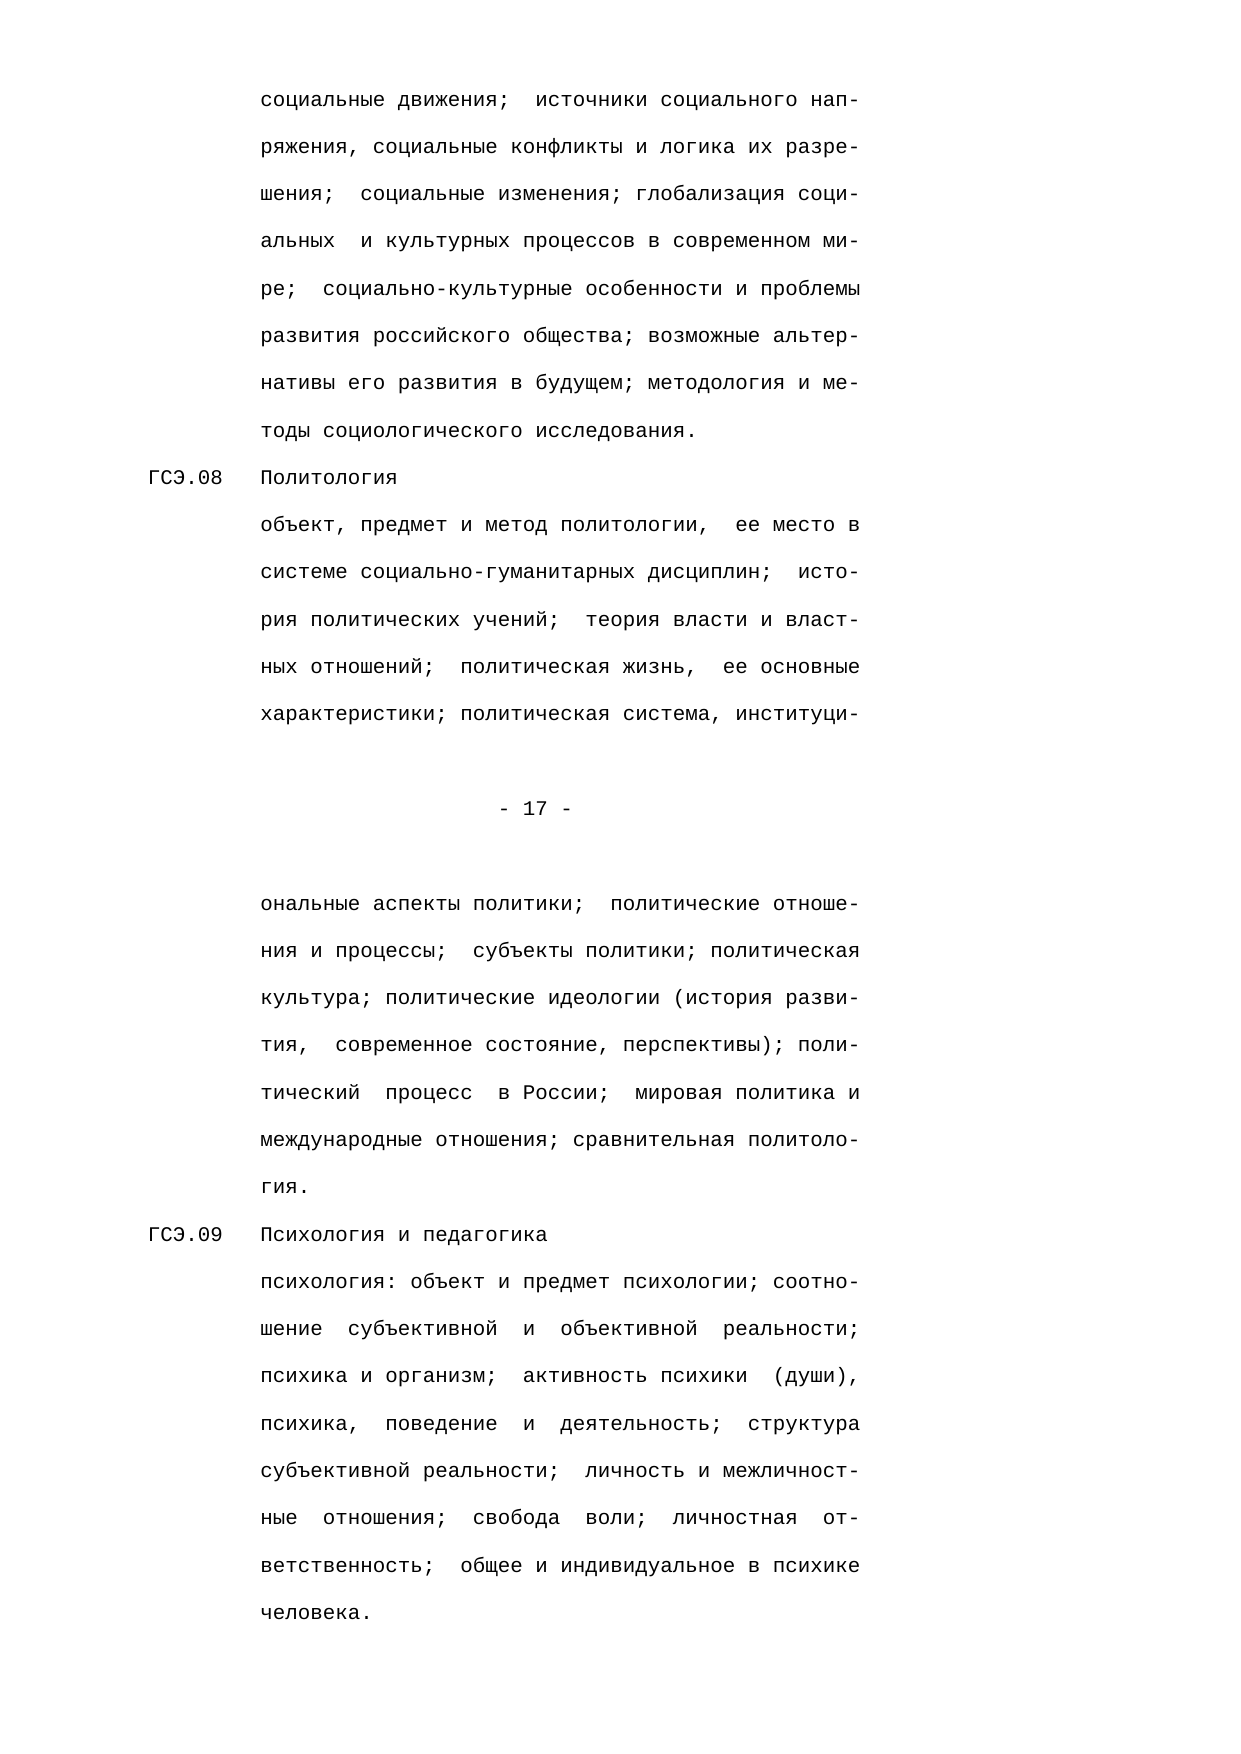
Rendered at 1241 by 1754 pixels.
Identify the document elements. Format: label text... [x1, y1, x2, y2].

text рия политических учений; теория власти и власт- [148, 609, 1152, 632]
text системе социально-гуманитарных дисциплин; исто- [148, 562, 1152, 585]
text - 17 - [148, 798, 1152, 822]
text культура; политические идеологии (история разви- [148, 987, 1152, 1011]
text гия. [148, 1176, 1152, 1200]
text ных отношений; политическая жизнь, ее основные [148, 656, 1152, 680]
text развития российского общества; возможные альтер- [148, 325, 1152, 349]
text международные отношения; сравнительная политоло- [148, 1129, 1152, 1153]
text ные отношения; свобода воли; личностная от- [148, 1507, 1152, 1531]
text ре; социально-культурные особенности и проблемы [148, 278, 1152, 301]
text шения; социальные изменения; глобализация соци- [148, 183, 1152, 207]
text тический процесс в России; мировая политика и [148, 1082, 1152, 1105]
text тия, современное состояние, перспективы); поли- [148, 1034, 1152, 1058]
text ГСЭ.08 Политология [148, 467, 1152, 491]
text альных и культурных процессов в современном ми- [148, 231, 1152, 254]
text ния и процессы; субъекты политики; политическая [148, 940, 1152, 963]
text ональные аспекты политики; политические отноше- [148, 893, 1152, 916]
text ряжения, социальные конфликты и логика их разре- [148, 136, 1152, 159]
text психика, поведение и деятельность; структура [148, 1413, 1152, 1436]
text психология: объект и предмет психологии; соотно- [148, 1271, 1152, 1294]
text ветственность; общее и индивидуальное в психике [148, 1555, 1152, 1578]
text шение субъективной и объективной реальности; [148, 1318, 1152, 1342]
text ГСЭ.09 Психология и педагогика [148, 1224, 1152, 1247]
text объект, предмет и метод политологии, ее место в [148, 514, 1152, 538]
text социальные движения; источники социального нап- [148, 89, 1152, 112]
text человека. [148, 1602, 1152, 1626]
text психика и организм; активность психики (души), [148, 1366, 1152, 1389]
text тоды социологического исследования. [148, 420, 1152, 443]
text субъективной реальности; личность и межличност- [148, 1460, 1152, 1484]
text нативы его развития в будущем; методология и ме- [148, 372, 1152, 396]
text характеристики; политическая система, институци- [148, 703, 1152, 727]
